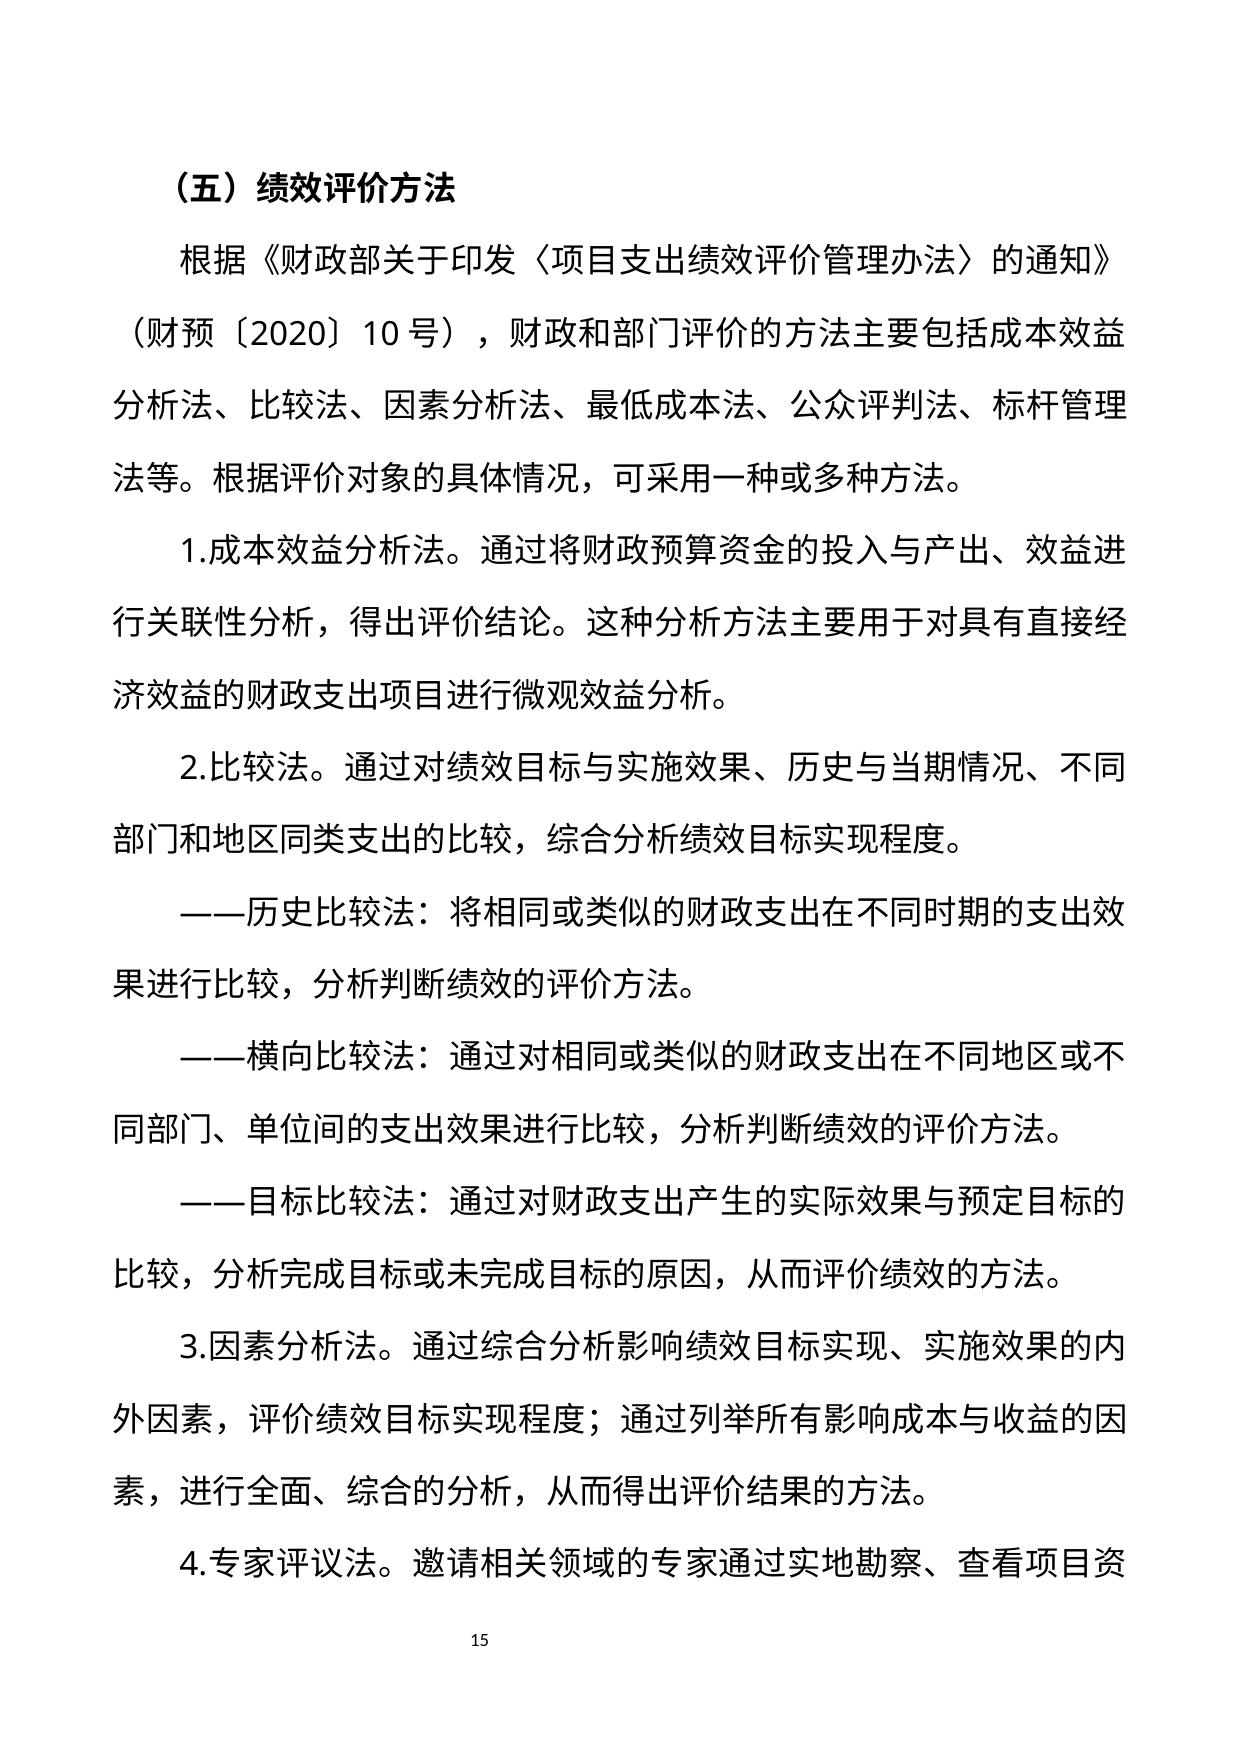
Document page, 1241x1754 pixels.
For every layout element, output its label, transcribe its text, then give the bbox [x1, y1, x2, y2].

text ——目标比较法：通过对财政支出产生的实际效果与预定目标的比较，分析完成目标或未完成目标的原因，从而评价绩效的方法。 [112, 1175, 1128, 1296]
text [112, 1537, 1128, 1585]
text ——横向比较法：通过对相同或类似的财政支出在不同地区或不同部门、单位间的支出效果进行比较，分析判断绩效的评价方法。 [112, 1030, 1128, 1151]
text 2.比较法。通过对绩效目标与实施效果、历史与当期情况、不同部门和地区同类支出的比较，综合分析绩效目标实现程度。 [112, 741, 1128, 861]
text 1.成本效益分析法。通过将财政预算资金的投入与产出、效益进行关联性分析，得出评价结论。这种分析方法主要用于对具有直接经济效益的财政支出项目进行微观效益分析。 [112, 524, 1128, 717]
text 3.因素分析法。通过综合分析影响绩效目标实现、实施效果的内外因素，评价绩效目标实现程度；通过列举所有影响成本与收益的因素，进行全面、综合的分析，从而得出评价结果的方法。 [112, 1320, 1128, 1513]
text 根据《财政部关于印发〈项目支出绩效评价管理办法〉的通知》（财预〔2020〕10号），财政和部门评价的方法主要包括成本效益分析法、比较法、因素分析法、最低成本法、公众评判法、标杆管理法等。根据评价对象的具体情况，可采用一种或多种方法。 [112, 234, 1128, 499]
text ——历史比较法：将相同或类似的财政支出在不同时期的支出效果进行比较，分析判断绩效的评价方法。 [112, 886, 1128, 1006]
subtitle （五）绩效评价方法 [156, 162, 1128, 210]
